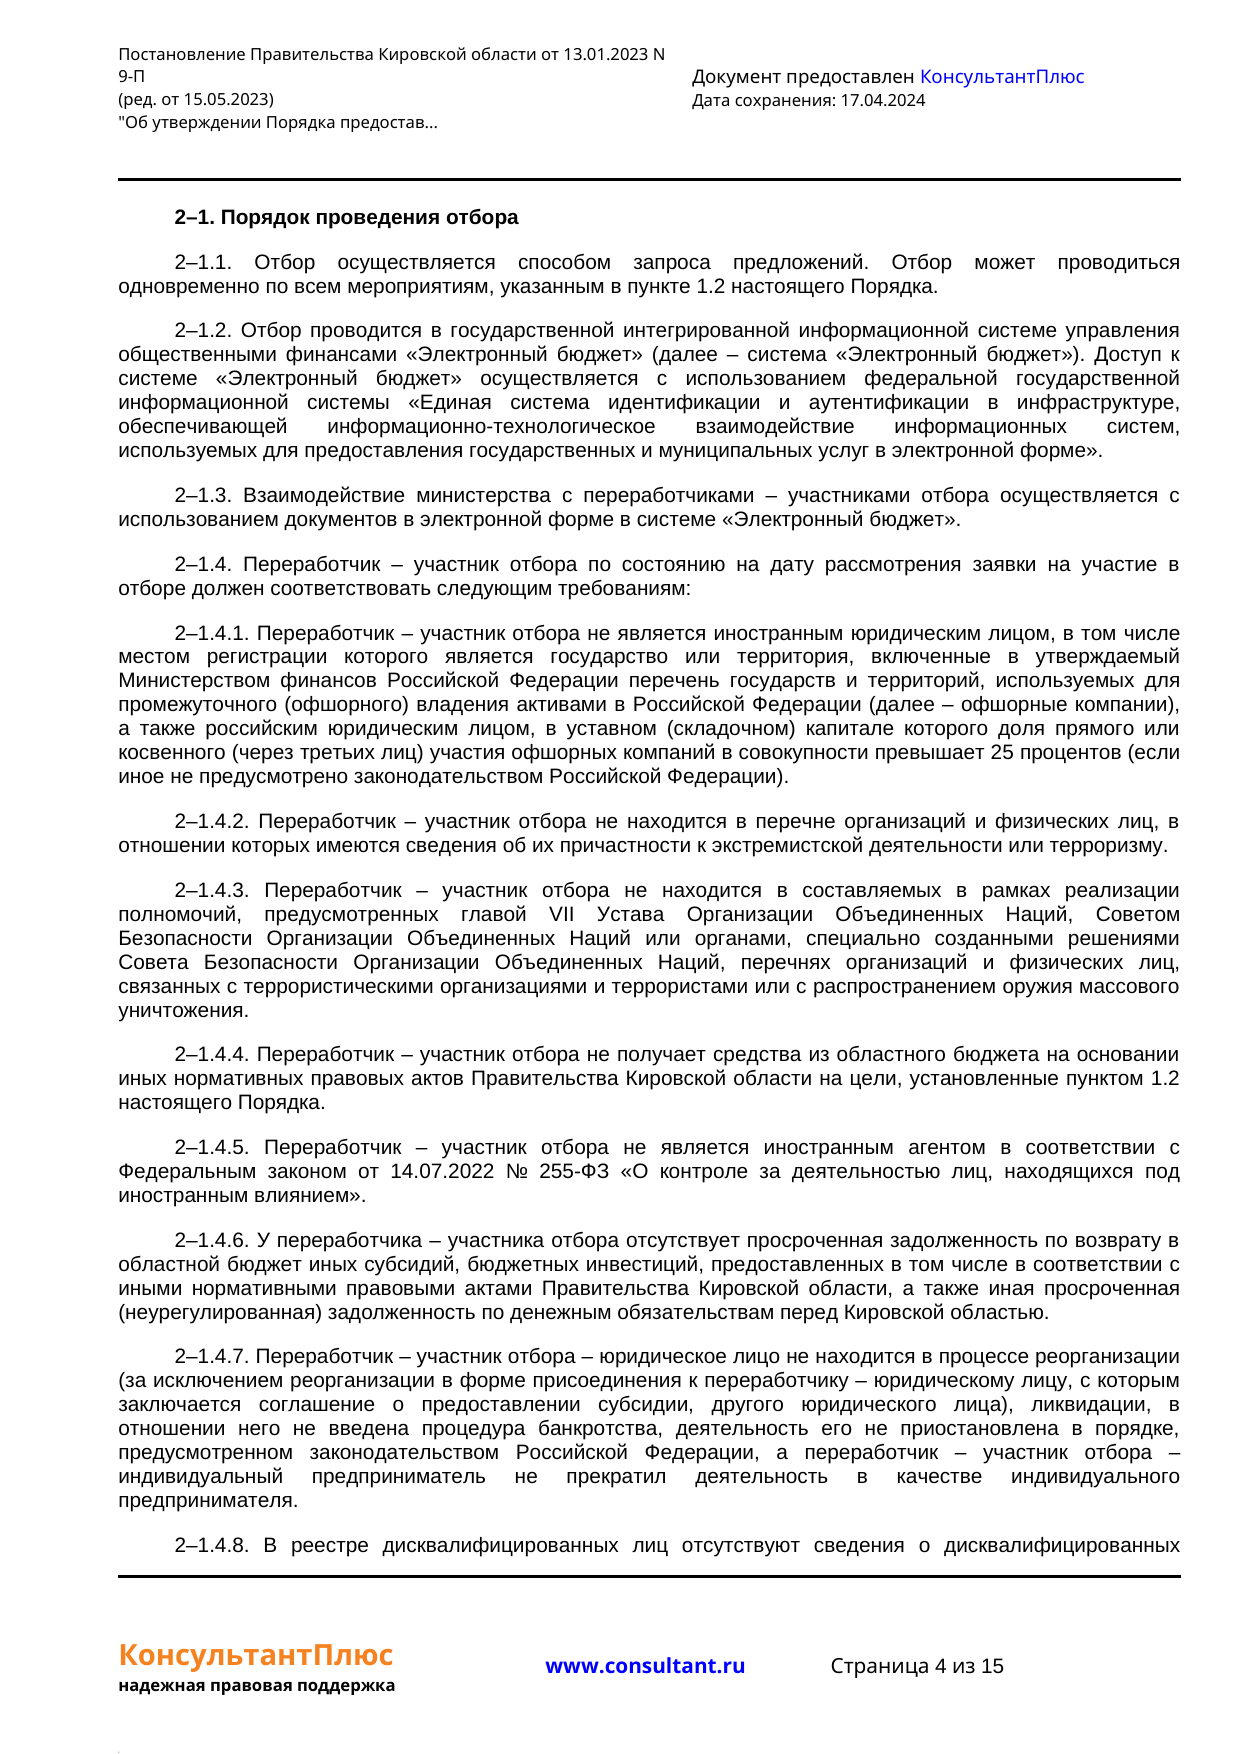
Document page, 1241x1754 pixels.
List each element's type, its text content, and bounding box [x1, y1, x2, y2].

title 2–1.1. Отбор осуществляется способом запроса предложений. Отбор может проводиться одновременно по всем мероприятиям, указанным в пункте 1.2 настоящего Порядка. [118, 249, 1181, 297]
title 2–1. Порядок проведения отбора [118, 205, 1181, 229]
title 2–1.4.7. Переработчик – участник отбора – юридическое лицо не находится в процессе реорганизации (за исключением реорганизации в форме присоединения к переработчику – юридическому лицу, с которым заключается соглашение о предоставлении субсидии, другого юридического лица), ликвидации, в отношении него не введена процедура банкротства, деятельность его не приостановлена в порядке, предусмотренном законодательством Российской Федерации, а переработчик – участник отбора – индивидуальный предприниматель не прекратил деятельность в качестве индивидуального предпринимателя. [118, 1344, 1181, 1512]
title 2–1.4. Переработчик – участник отбора по состоянию на дату рассмотрения заявки на участие в отборе должен соответствовать следующим требованиям: [118, 552, 1181, 599]
title 2–1.3. Взаимодействие министерства с переработчиками – участниками отбора осуществляется с использованием документов в электронной форме в системе «Электронный бюджет». [118, 483, 1181, 531]
title 2–1.4.5. Переработчик – участник отбора не является иностранным агентом в соответствии с Федеральным законом от 14.07.2022 № 255-ФЗ «О контроле за деятельностью лиц, находящихся под иностранным влиянием». [118, 1135, 1181, 1207]
title 2–1.4.2. Переработчик – участник отбора не находится в перечне организаций и физических лиц, в отношении которых имеются сведения об их причастности к экстремистской деятельности или терроризму. [118, 809, 1181, 857]
title 2–1.4.3. Переработчик – участник отбора не находится в составляемых в рамках реализации полномочий, предусмотренных главой VII Устава Организации Объединенных Наций, Советом Безопасности Организации Объединенных Наций или органами, специально созданными решениями Совета Безопасности Организации Объединенных Наций, перечнях организаций и физических лиц, связанных с террористическими организациями и террористами или с распространением оружия массового уничтожения. [118, 878, 1181, 1021]
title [118, 1533, 1181, 1557]
title 2–1.2. Отбор проводится в государственной интегрированной информационной системе управления общественными финансами «Электронный бюджет» (далее – система «Электронный бюджет»). Доступ к системе «Электронный бюджет» осуществляется с использованием федеральной государственной информационной системы «Единая система идентификации и аутентификации в инфраструктуре, обеспечивающей информационно-технологическое взаимодействие информационных систем, используемых для предоставления государственных и муниципальных услуг в электронной форме». [118, 318, 1181, 462]
title 2–1.4.1. Переработчик – участник отбора не является иностранным юридическим лицом, в том числе местом регистрации которого является государство или территория, включенные в утверждаемый Министерством финансов Российской Федерации перечень государств и территорий, используемых для промежуточного (офшорного) владения активами в Российской Федерации (далее – офшорные компании), а также российским юридическим лицом, в уставном (складочном) капитале которого доля прямого или косвенного (через третьих лиц) участия офшорных компаний в совокупности превышает 25 процентов (если иное не предусмотрено законодательством Российской Федерации). [118, 620, 1181, 788]
title 2–1.4.6. У переработчика – участника отбора отсутствует просроченная задолженность по возврату в областной бюджет иных субсидий, бюджетных инвестиций, предоставленных в том числе в соответствии с иными нормативными правовыми актами Правительства Кировской области, а также иная просроченная (неурегулированная) задолженность по денежным обязательствам перед Кировской областью. [118, 1228, 1181, 1323]
title 2–1.4.4. Переработчик – участник отбора не получает средства из областного бюджета на основании иных нормативных правовых актов Правительства Кировской области на цели, установленные пунктом 1.2 настоящего Порядка. [118, 1042, 1181, 1114]
